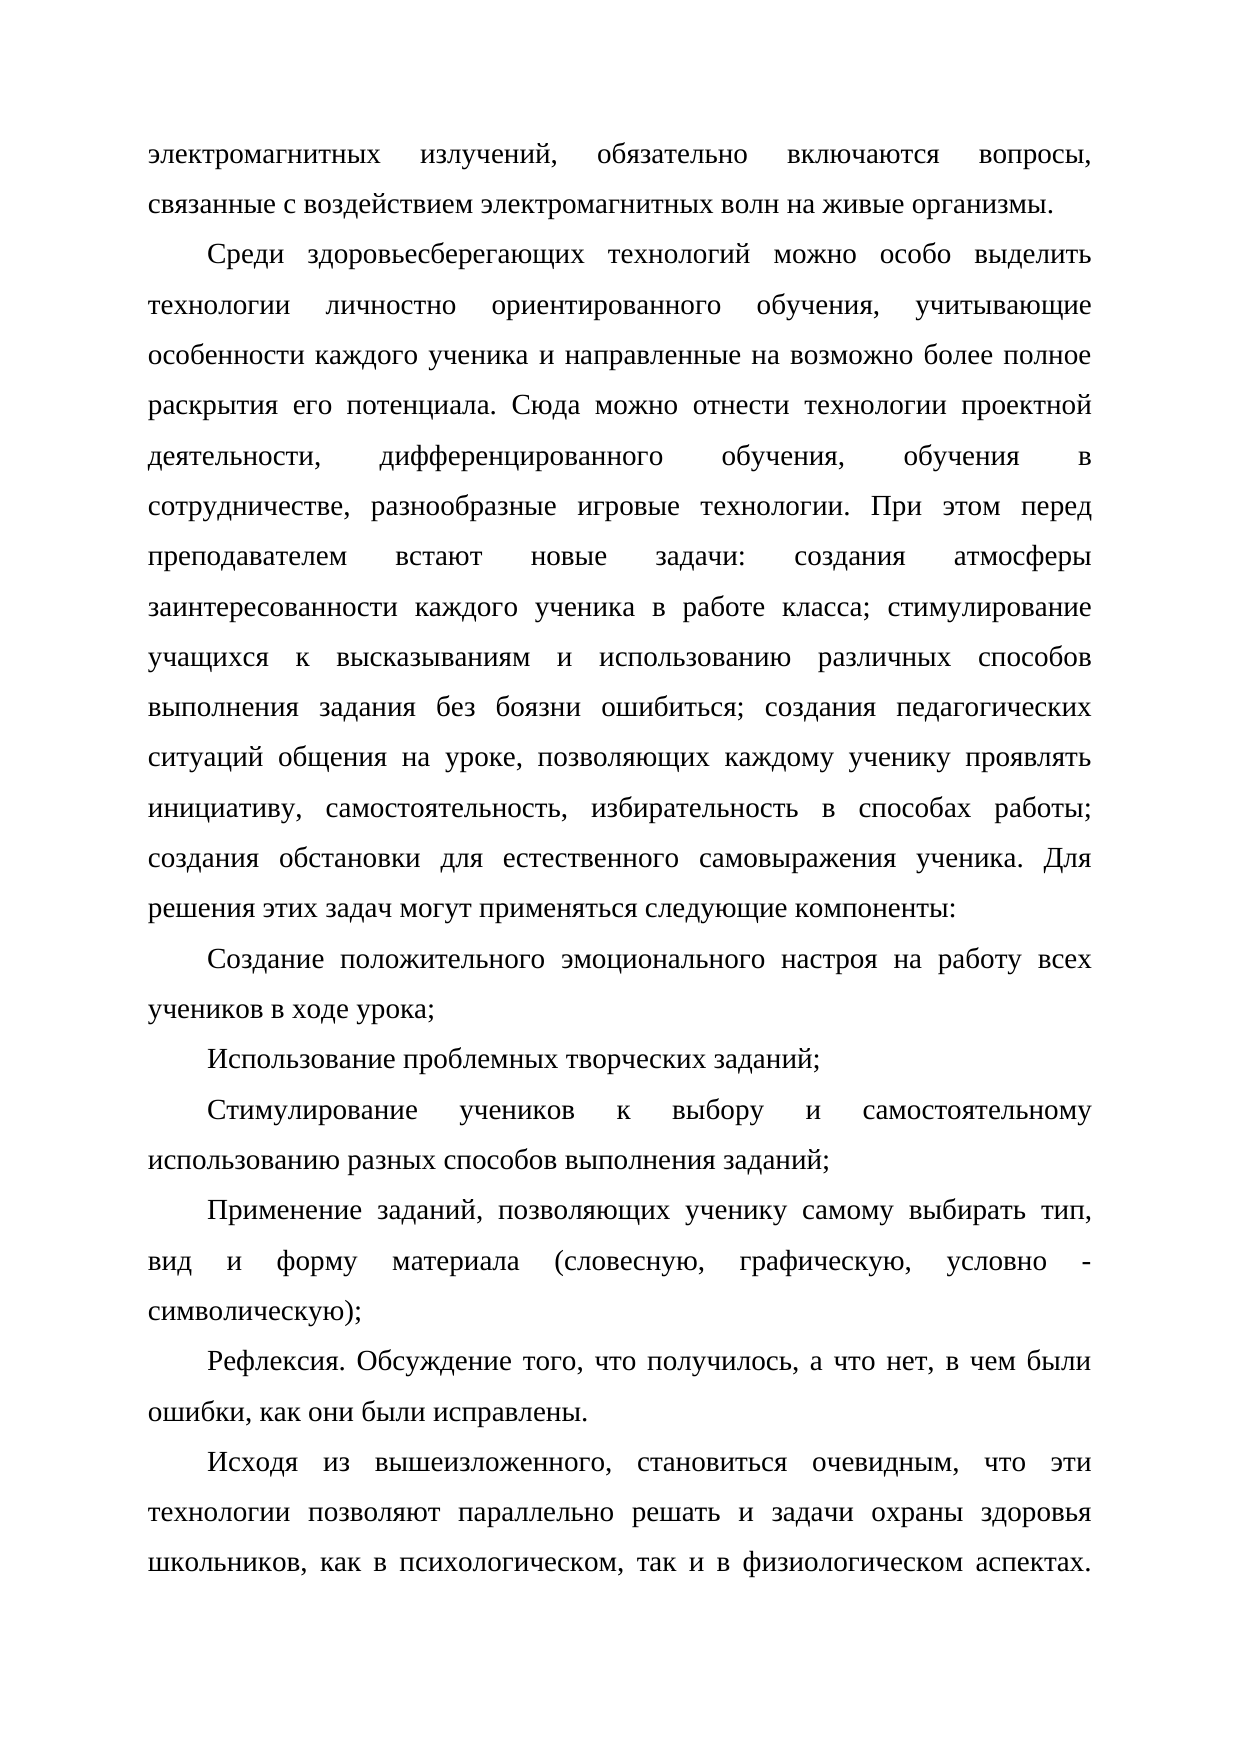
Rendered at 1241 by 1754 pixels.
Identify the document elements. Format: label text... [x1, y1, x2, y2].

list Стимулирование учеников к выбору и самостоятельному использованию разных способов выполнения заданий; [148, 1092, 1092, 1176]
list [148, 136, 1092, 220]
list Создание положительного эмоционального настроя на работу всех учеников в ходе урока; [148, 941, 1092, 1025]
list Применение заданий, позволяющих ученику самому выбирать тип, вид и форму материала (словесную, графическую, условно - символическую); [148, 1192, 1092, 1327]
list Среди здоровьесберегающих технологий можно особо выделить технологии личностно ориентированного обучения, учитывающие особенности каждого ученика и направленные на возможно более полное раскрытия его потенциала. Сюда можно отнести технологии проектной деятельности, дифференцированного обучения, обучения в сотрудничестве, разнообразные игровые технологии. При этом перед преподавателем встают новые задачи: создания атмосферы заинтересованности каждого ученика в работе класса; стимулирование учащихся к высказываниям и использованию различных способов выполнения задания без боязни ошибиться; создания педагогических ситуаций общения на уроке, позволяющих каждому ученику проявлять инициативу, самостоятельность, избирательность в способах работы; создания обстановки для естественного самовыражения ученика. Для решения этих задач могут применяться следующие компоненты: [148, 236, 1092, 924]
list Рефлексия. Обсуждение того, что получилось, а что нет, в чем были ошибки, как они были исправлены. [148, 1343, 1092, 1427]
list Использование проблемных творческих заданий; [148, 1041, 1092, 1075]
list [148, 1444, 1092, 1578]
